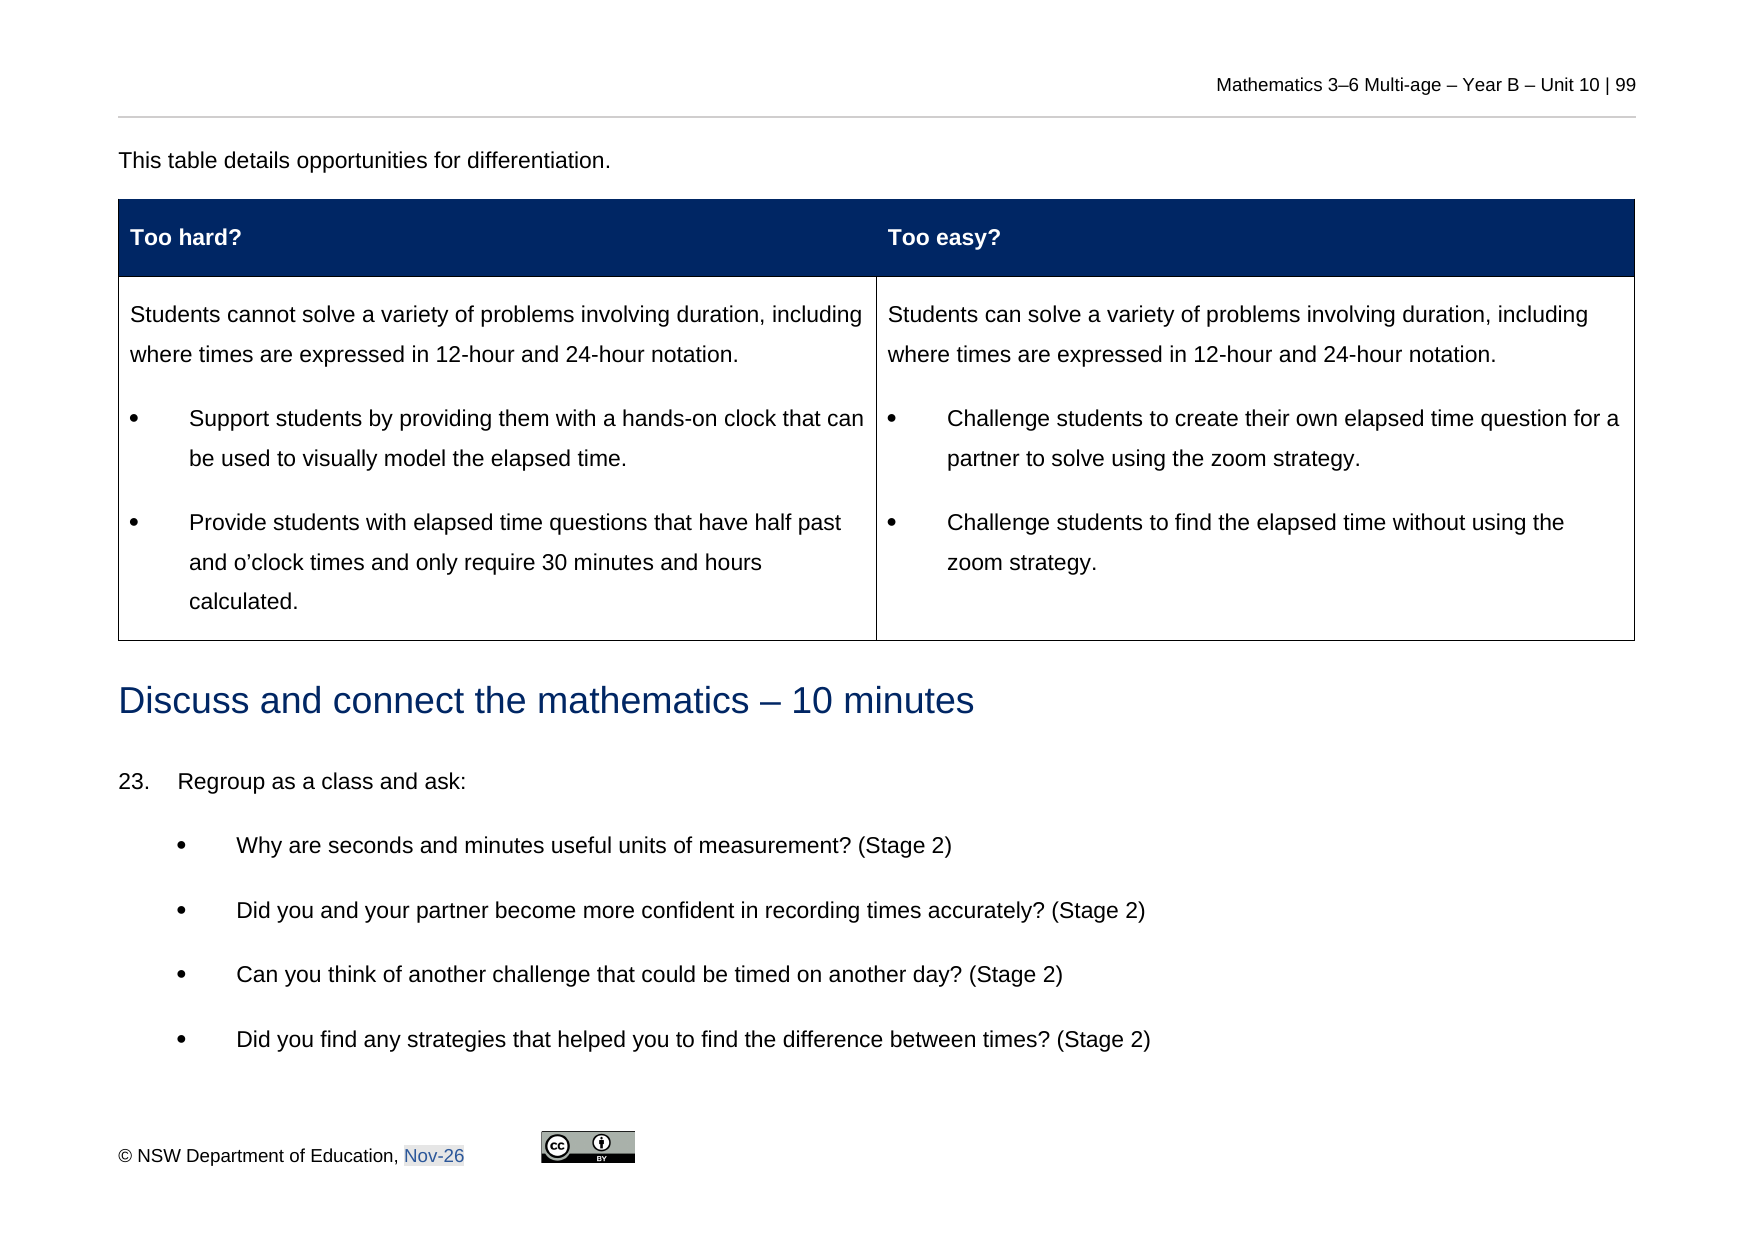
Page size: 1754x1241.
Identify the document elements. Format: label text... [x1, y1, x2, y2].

table_cell Students can solve a variety of problems involving duration, including where times are expressed in 12-hour and 24-hour notation. Challenge students to create their own elapsed time question for a partner to solve using the zoom strategy. Challenge students to find the elapsed time without using the zoom strategy. [877, 277, 1634, 640]
list Did you find any strategies that helped you to find the difference between times? (Stage 2) [177, 1026, 1636, 1052]
list Regroup as a class and ask: [118, 768, 1636, 794]
text This table details opportunities for differentiation. [118, 147, 1636, 173]
list Why are seconds and minutes useful units of measurement? (Stage 2) [177, 832, 1636, 858]
table_header Too easy? [876, 199, 1634, 276]
picture [541, 1131, 635, 1163]
subtitle Discuss and connect the mathematics – 10 minutes [118, 678, 1636, 721]
table_cell Students cannot solve a variety of problems involving duration, including where times are expressed in 12-hour and 24-hour notation. Support students by providing them with a hands-on clock that can be used to visually model the elapsed time. Provide students with elapsed time questions that have half past and o’clock times and only require 30 minutes and hours calculated. [119, 277, 876, 640]
table_header Too hard? [119, 199, 876, 276]
list Can you think of another challenge that could be timed on another day? (Stage 2) [177, 961, 1636, 987]
list Did you and your partner become more confident in recording times accurately? (Stage 2) [177, 897, 1636, 923]
